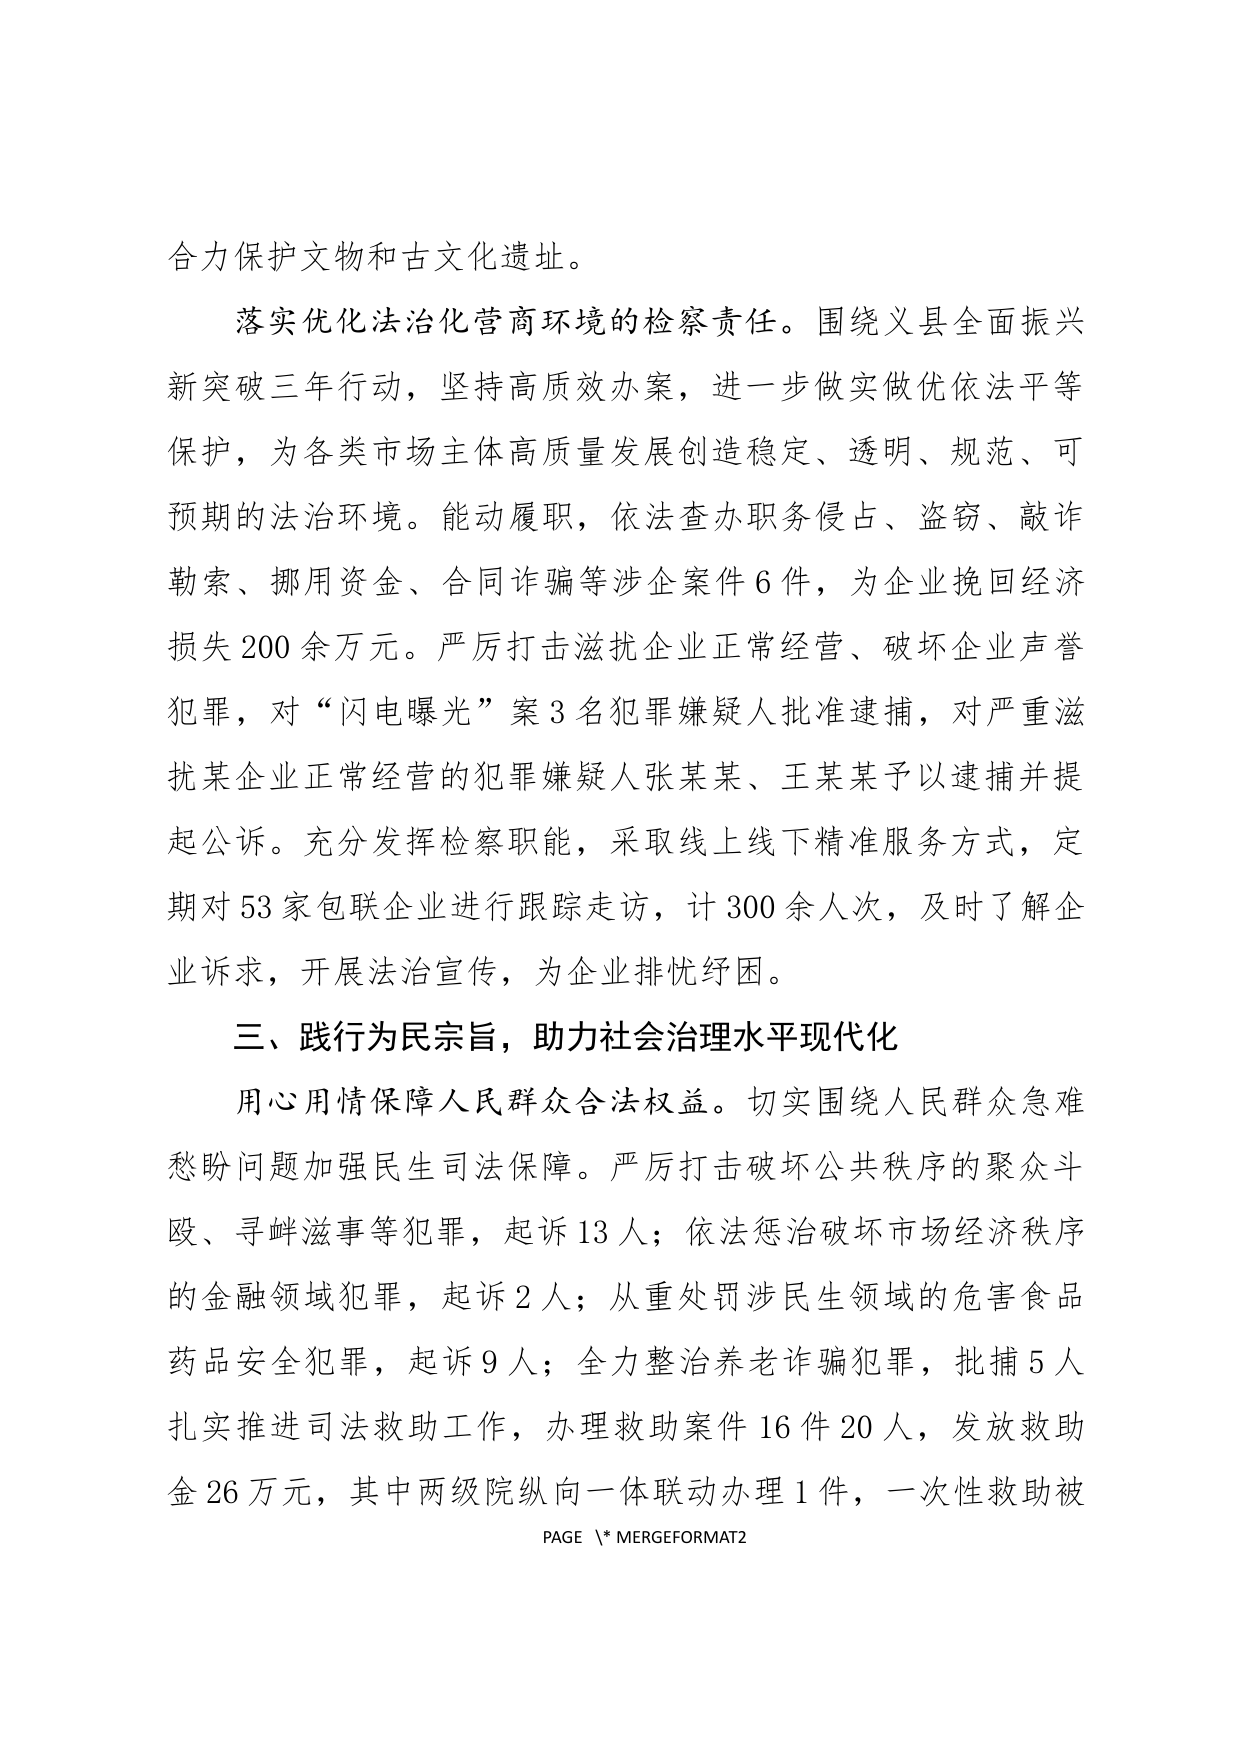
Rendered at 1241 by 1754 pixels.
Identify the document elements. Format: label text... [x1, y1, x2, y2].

text 落实优化法治化营商环境的检察责任。围绕义县全面振兴新突破三年行动，坚持高质效办案，进一步做实做优依法平等保护，为各类市场主体高质量发展创造稳定、透明、规范、可预期的法治环境。能动履职，依法查办职务侵占、盗窃、敲诈勒索、挪用资金、合同诈骗等涉企案件6件，为企业挽回经济损失200余万元。严厉打击滋扰企业正常经营、破坏企业声誉犯罪，对“闪电曝光”案3名犯罪嫌疑人批准逮捕，对严重滋扰某企业正常经营的犯罪嫌疑人张某某、王某某予以逮捕并提起公诉。充分发挥检察职能，采取线上线下精准服务方式，定期对53家包联企业进行跟踪走访，计300余人次，及时了解企业诉求，开展法治宣传，为企业排忧纾困。 [165, 287, 1087, 1002]
text 三、践行为民宗旨，助力社会治理水平现代化 [165, 1002, 1087, 1067]
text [165, 222, 1087, 287]
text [165, 1067, 1087, 1522]
